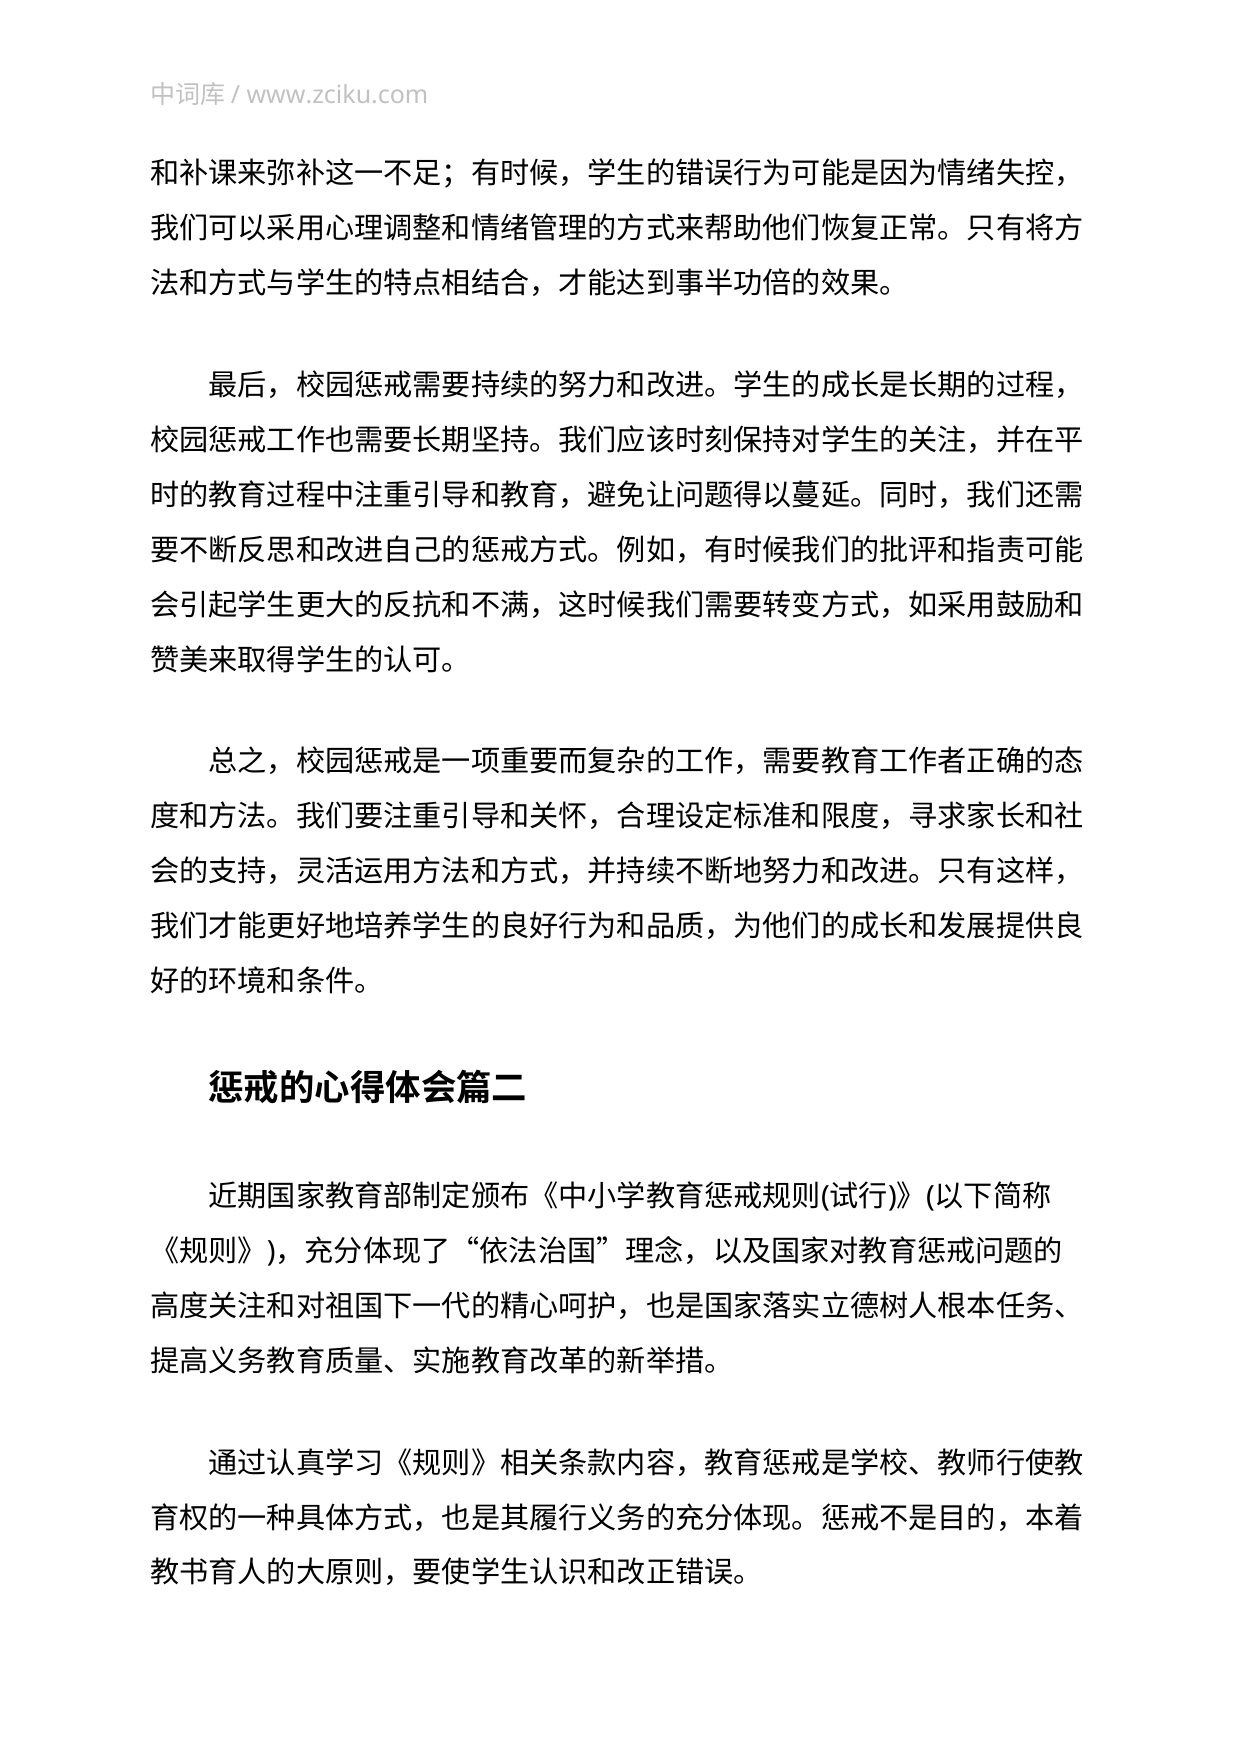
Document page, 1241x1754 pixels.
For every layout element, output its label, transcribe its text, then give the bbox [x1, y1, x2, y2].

text 通过认真学习《规则》相关条款内容，教育惩戒是学校、教师行使教育权的一种具体方式，也是其履行义务的充分体现。惩戒不是目的，本着教书育人的大原则，要使学生认识和改正错误。 [150, 1439, 1090, 1591]
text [150, 150, 1090, 302]
text 近期国家教育部制定颁布《中小学教育惩戒规则(试行)》(以下简称《规则》)，充分体现了“依法治国”理念，以及国家对教育惩戒问题的高度关注和对祖国下一代的精心呵护，也是国家落实立德树人根本任务、提高义务教育质量、实施教育改革的新举措。 [150, 1173, 1090, 1380]
text 总之，校园惩戒是一项重要而复杂的工作，需要教育工作者正确的态度和方法。我们要注重引导和关怀，合理设定标准和限度，寻求家长和社会的支持，灵活运用方法和方式，并持续不断地努力和改进。只有这样，我们才能更好地培养学生的良好行为和品质，为他们的成长和发展提供良好的环境和条件。 [150, 738, 1090, 1000]
text 惩戒的心得体会篇二 [150, 1059, 1090, 1110]
text 最后，校园惩戒需要持续的努力和改进。学生的成长是长期的过程，校园惩戒工作也需要长期坚持。我们应该时刻保持对学生的关注，并在平时的教育过程中注重引导和教育，避免让问题得以蔓延。同时，我们还需要不断反思和改进自己的惩戒方式。例如，有时候我们的批评和指责可能会引起学生更大的反抗和不满，这时候我们需要转变方式，如采用鼓励和赞美来取得学生的认可。 [150, 362, 1090, 678]
